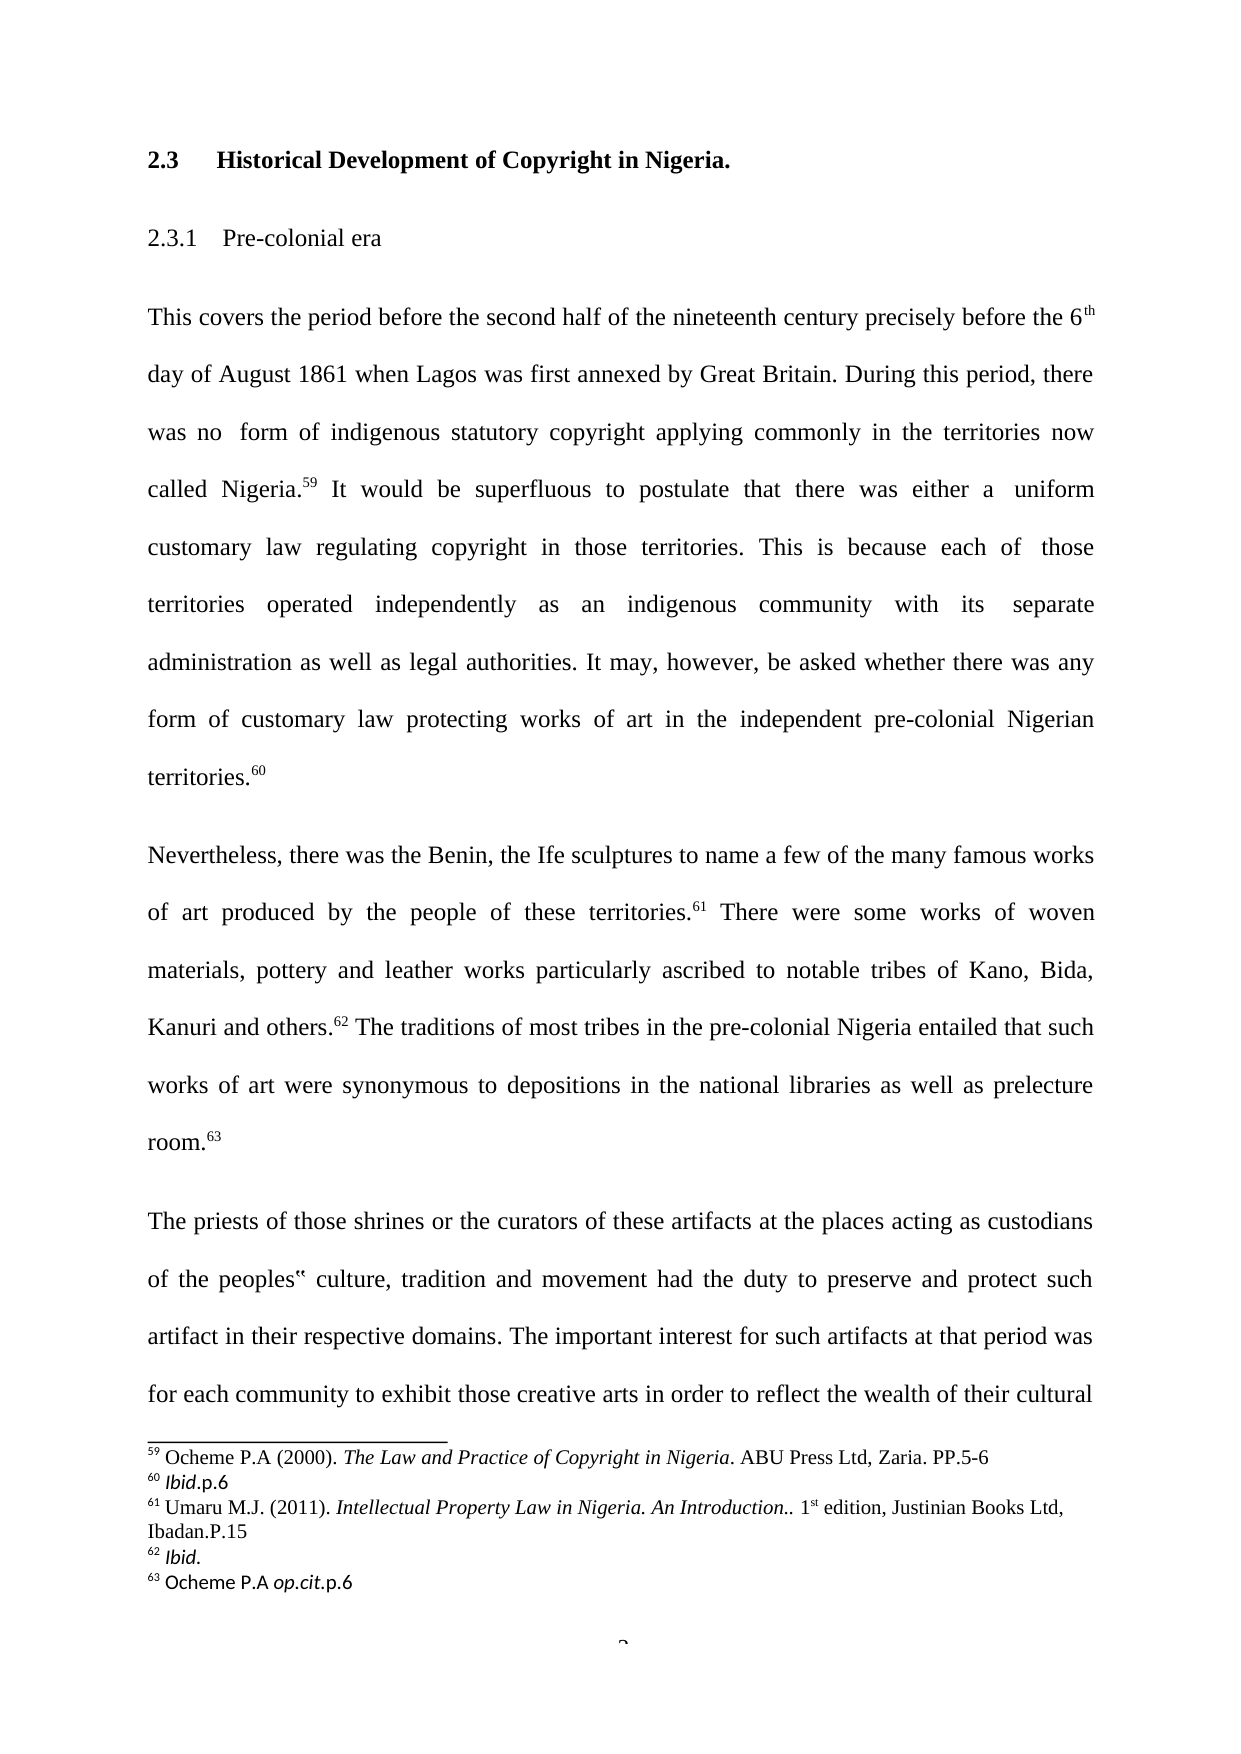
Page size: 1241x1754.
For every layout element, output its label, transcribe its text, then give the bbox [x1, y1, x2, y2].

text 63 Ocheme P.A op.cit.p.6 [147, 1569, 1134, 1595]
text 59 Ocheme P.A (2000). The Law and Practice of Copyright in Nigeria. ABU Press Ltd, Zaria. PP.5-6 [147, 1444, 1134, 1469]
text 62 Ibid. [147, 1544, 1134, 1569]
list Pre-colonial era [147, 223, 1134, 252]
text Nevertheless, there was the Benin, the Ife sculptures to name a few of the many famous works of art produced by the people of these territories.61 There were some works of woven materials, pottery and leather works particularly ascribed to notable tribes of Kano, Bida, Kanuri and others.62 The traditions of most tribes in the pre-colonial Nigeria entailed that such works of art were synonymous to depositions in the national libraries as well as prelecture room.63 [147, 840, 1095, 1156]
text 60 Ibid.p.6 [147, 1469, 1134, 1494]
text The priests of those shrines or the curators of these artifacts at the places acting as custodians of the peoples‟ culture, tradition and movement had the duty to preserve and protect such artifact in their respective domains. The important interest for such artifacts at that period was for each community to exhibit those creative arts in order to reflect the wealth of their cultural [147, 1206, 1094, 1407]
text 61 Umaru M.J. (2011). Intellectual Property Law in Nigeria. An Introduction.. 1st edition, Justinian Books Ltd, Ibadan.P.15 [147, 1495, 1134, 1543]
text This covers the period before the second half of the nineteenth century precisely before the 6th day of August 1861 when Lagos was first annexed by Great Britain. During this period, there was no form of indigenous statutory copyright applying commonly in the territories now called Nigeria.59 It would be superfluous to postulate that there was either a uniform customary law regulating copyright in those territories. This is because each of those territories operated independently as an indigenous community with its separate administration as well as legal authorities. It may, however, be asked whether there was any form of customary law protecting works of art in the independent pre-colonial Nigerian territories.60 [147, 302, 1095, 791]
subtitle Historical Development of Copyright in Nigeria. [147, 145, 1134, 174]
